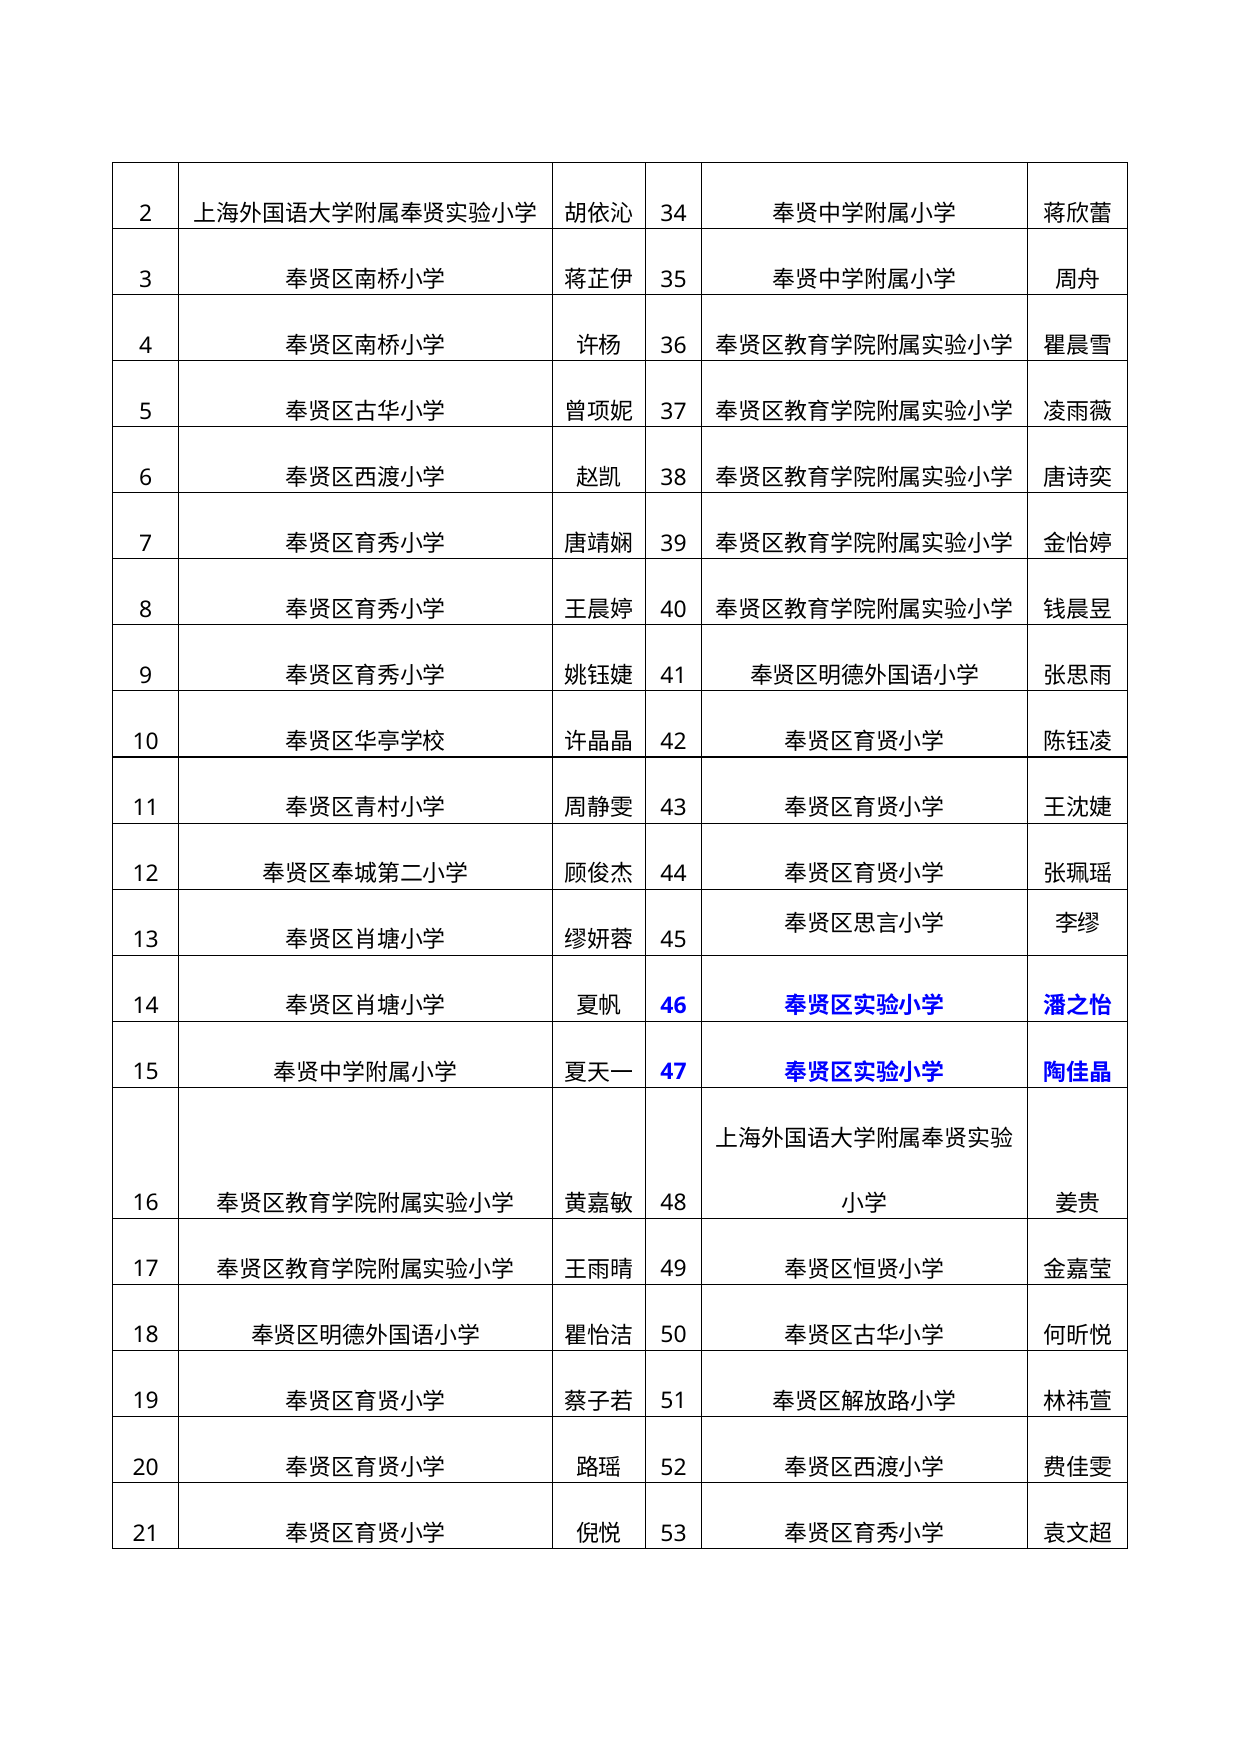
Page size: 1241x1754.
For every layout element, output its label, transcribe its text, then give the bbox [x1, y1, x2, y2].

table_cell 许杨 [553, 295, 645, 360]
table_cell 43 [646, 758, 701, 822]
table_cell 奉贤区西渡小学 [179, 427, 552, 492]
table_cell 39 [646, 493, 701, 558]
table_cell 6 [113, 427, 178, 492]
table_cell 路瑶 [553, 1417, 645, 1482]
table_cell 凌雨薇 [1028, 361, 1127, 426]
table_cell 奉贤区解放路小学 [702, 1351, 1027, 1416]
table_cell 奉贤中学附属小学 [702, 163, 1027, 228]
table_cell 46 [646, 956, 701, 1021]
table_cell 14 [113, 956, 178, 1021]
table_cell 12 [113, 824, 178, 888]
table_cell 金嘉莹 [1028, 1219, 1127, 1284]
table_cell 13 [113, 890, 178, 954]
table_cell 21 [113, 1483, 178, 1548]
table_cell 5 [113, 361, 178, 426]
table_cell 蔡子若 [553, 1351, 645, 1416]
table_cell 16 [113, 1088, 178, 1218]
table_cell 3 [113, 229, 178, 294]
table_cell 奉贤区育秀小学 [179, 559, 552, 624]
table_cell 奉贤区古华小学 [179, 361, 552, 426]
table_cell 袁文超 [1028, 1483, 1127, 1548]
table_cell 倪悦 [553, 1483, 645, 1548]
table_cell 2 [113, 163, 178, 228]
table_cell 黄嘉敏 [553, 1088, 645, 1218]
table_cell 8 [113, 559, 178, 624]
table_cell 奉贤区肖塘小学 [179, 956, 552, 1021]
table_cell 奉贤区育秀小学 [179, 625, 552, 690]
table_cell 10 [113, 691, 178, 756]
table_cell 47 [646, 1022, 701, 1087]
table_cell 潘之怡 [1028, 956, 1127, 1021]
table_cell 4 [113, 295, 178, 360]
table_cell 姜贵 [1028, 1088, 1127, 1218]
table_cell 38 [646, 427, 701, 492]
table_cell 上海外国语大学附属奉贤实验小学 [179, 163, 552, 228]
table_cell 顾俊杰 [553, 824, 645, 888]
table_cell 姚钰婕 [553, 625, 645, 690]
table_cell 奉贤区青村小学 [179, 758, 552, 822]
table_cell 41 [646, 625, 701, 690]
table_cell 奉贤区教育学院附属实验小学 [179, 1088, 552, 1218]
table_cell 奉贤区育贤小学 [179, 1417, 552, 1482]
table_cell 奉贤区育贤小学 [702, 691, 1027, 756]
table_cell 缪妍蓉 [553, 890, 645, 954]
table_cell 11 [113, 758, 178, 822]
table_cell 45 [646, 890, 701, 954]
table_cell 赵凯 [553, 427, 645, 492]
table_cell 瞿晨雪 [1028, 295, 1127, 360]
table_cell 唐靖娴 [553, 493, 645, 558]
table_cell 奉贤区南桥小学 [179, 295, 552, 360]
table_cell 40 [646, 559, 701, 624]
table_cell 奉贤区思言小学 [702, 890, 1027, 954]
table_cell 奉贤区明德外国语小学 [702, 625, 1027, 690]
table_cell 奉贤区育秀小学 [702, 1483, 1027, 1548]
table_cell 奉贤区实验小学 [702, 956, 1027, 1021]
table_cell 蒋欣蕾 [1028, 163, 1127, 228]
table_cell 15 [113, 1022, 178, 1087]
table_cell 48 [646, 1088, 701, 1218]
table_cell 李缪 [1028, 890, 1127, 954]
table_cell 奉贤区育贤小学 [702, 824, 1027, 888]
table_cell 奉贤区肖塘小学 [179, 890, 552, 954]
table_cell 胡依沁 [553, 163, 645, 228]
table_cell 49 [646, 1219, 701, 1284]
table_cell 52 [646, 1417, 701, 1482]
table_cell 唐诗奕 [1028, 427, 1127, 492]
table_cell 周静雯 [553, 758, 645, 822]
table_cell 17 [113, 1219, 178, 1284]
table_cell 夏帆 [553, 956, 645, 1021]
table_cell 王晨婷 [553, 559, 645, 624]
table_cell 奉贤区教育学院附属实验小学 [702, 295, 1027, 360]
table_cell 奉贤区育贤小学 [702, 758, 1027, 822]
table_cell 何昕悦 [1028, 1285, 1127, 1350]
table_cell 50 [646, 1285, 701, 1350]
table_cell 19 [113, 1351, 178, 1416]
table_cell 35 [646, 229, 701, 294]
table_cell 奉贤区明德外国语小学 [179, 1285, 552, 1350]
table_cell 34 [646, 163, 701, 228]
table_cell 陶佳晶 [1028, 1022, 1127, 1087]
table_cell 奉贤区教育学院附属实验小学 [702, 559, 1027, 624]
table_cell 上海外国语大学附属奉贤实验小学 [702, 1088, 1027, 1218]
table_cell 奉贤区育秀小学 [179, 493, 552, 558]
table_cell 37 [646, 361, 701, 426]
table_cell 36 [646, 295, 701, 360]
table_cell 蒋芷伊 [553, 229, 645, 294]
table_cell 奉贤区教育学院附属实验小学 [702, 493, 1027, 558]
table_cell 奉贤区教育学院附属实验小学 [702, 361, 1027, 426]
table_cell 奉贤区育贤小学 [179, 1351, 552, 1416]
table_cell 钱晨昱 [1028, 559, 1127, 624]
table_cell 林祎萱 [1028, 1351, 1127, 1416]
table_cell 7 [113, 493, 178, 558]
table_cell 金怡婷 [1028, 493, 1127, 558]
table_cell 奉贤区教育学院附属实验小学 [702, 427, 1027, 492]
table_cell 53 [646, 1483, 701, 1548]
table_cell 曾项妮 [553, 361, 645, 426]
table_cell 奉贤中学附属小学 [179, 1022, 552, 1087]
table_cell 张思雨 [1028, 625, 1127, 690]
table_cell 王雨晴 [553, 1219, 645, 1284]
table_cell 王沈婕 [1028, 758, 1127, 822]
table_cell 奉贤区教育学院附属实验小学 [179, 1219, 552, 1284]
table_cell 奉贤区西渡小学 [702, 1417, 1027, 1482]
table_cell 费佳雯 [1028, 1417, 1127, 1482]
table_cell 奉贤区华亭学校 [179, 691, 552, 756]
table_cell 奉贤区古华小学 [702, 1285, 1027, 1350]
table_cell 奉贤区育贤小学 [179, 1483, 552, 1548]
table_cell 奉贤中学附属小学 [702, 229, 1027, 294]
table_cell 周舟 [1028, 229, 1127, 294]
table_cell 18 [113, 1285, 178, 1350]
table_cell 陈钰凌 [1028, 691, 1127, 756]
table_cell 许晶晶 [553, 691, 645, 756]
table_cell 44 [646, 824, 701, 888]
table_cell 42 [646, 691, 701, 756]
table_cell 夏天一 [553, 1022, 645, 1087]
table_cell 51 [646, 1351, 701, 1416]
table_cell 奉贤区南桥小学 [179, 229, 552, 294]
table_cell 9 [113, 625, 178, 690]
table_cell 张珮瑶 [1028, 824, 1127, 888]
table_cell 奉贤区恒贤小学 [702, 1219, 1027, 1284]
table_cell 20 [113, 1417, 178, 1482]
table_cell 奉贤区奉城第二小学 [179, 824, 552, 888]
table_cell 奉贤区实验小学 [702, 1022, 1027, 1087]
table_cell 瞿怡洁 [553, 1285, 645, 1350]
